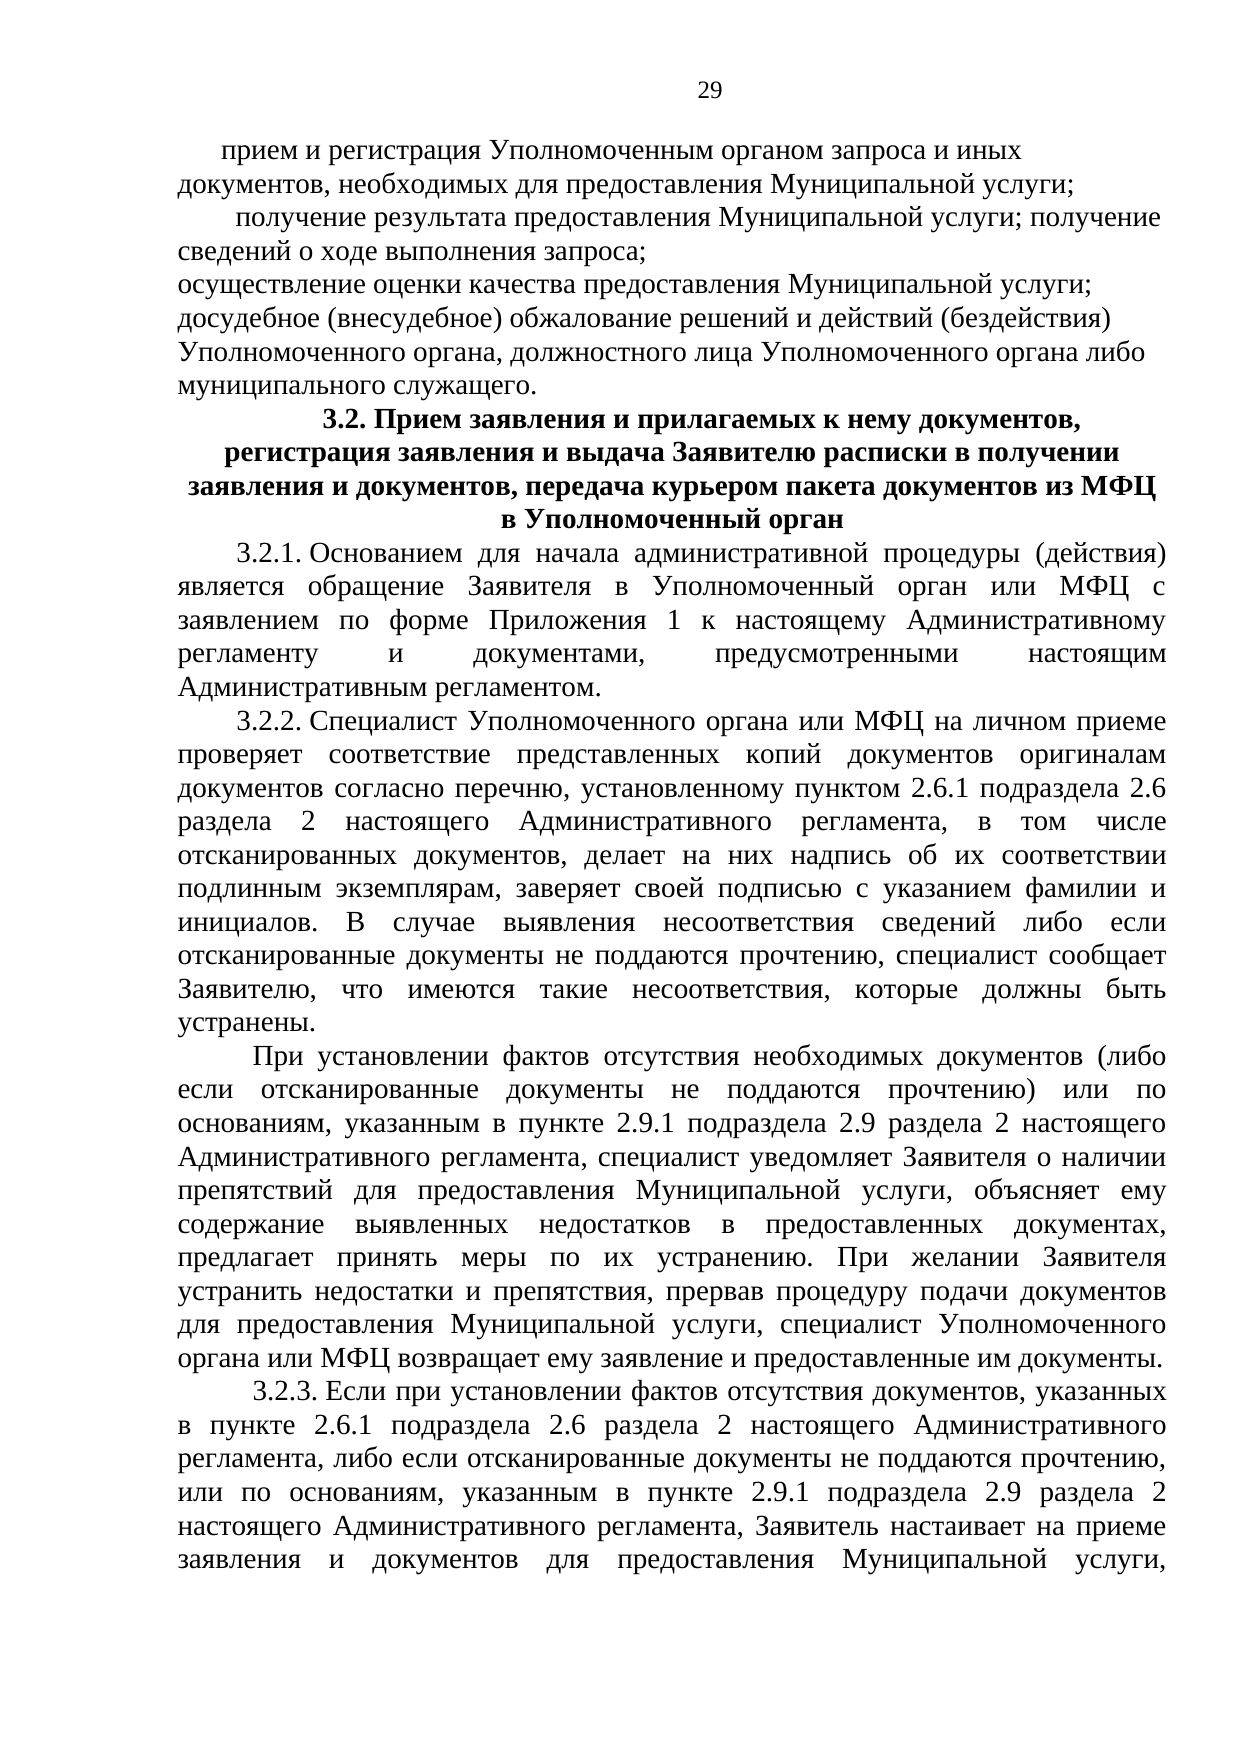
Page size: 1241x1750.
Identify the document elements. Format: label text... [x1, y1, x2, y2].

text При установлении фактов отсутствия необходимых документов (либо если отсканированные документы не поддаются прочтению) или по основаниям, указанным в пункте 2.9.1 подраздела 2.9 раздела 2 настоящего Административного регламента, специалист уведомляет Заявителя о наличии препятствий для предоставления Муниципальной услуги, объясняет ему содержание выявленных недостатков в предоставленных документах, предлагает принять меры по их устранению. При желании Заявителя устранить недостатки и препятствия, прервав процедуру подачи документов для предоставления Муниципальной услуги, специалист Уполномоченного органа или МФЦ возвращает ему заявление и предоставленные им документы. [177, 1038, 1167, 1373]
text 3.2.2. Специалист Уполномоченного органа или МФЦ на личном приеме проверяет соответствие представленных копий документов оригиналам документов согласно перечню, установленному пунктом 2.6.1 подраздела 2.6 раздела 2 настоящего Административного регламента, в том числе отсканированных документов, делает на них надпись об их соответствии подлинным экземплярам, заверяет своей подписью с указанием фамилии и инициалов. В случае выявления несоответствия сведений либо если отсканированные документы не поддаются прочтению, специалист сообщает Заявителю, что имеются такие несоответствия, которые должны быть устранены. [177, 703, 1167, 1038]
text прием и регистрация Уполномоченным органом запроса и иных документов, необходимых для предоставления Муниципальной услуги; [177, 132, 1167, 199]
text получение результата предоставления Муниципальной услуги; получение сведений о ходе выполнения запроса; [177, 199, 1167, 267]
text 3.2. Прием заявления и прилагаемых к нему документов, регистрация заявления и выдача Заявителю расписки в получении заявления и документов, передача курьером пакета документов из МФЦ в Уполномоченный орган [177, 401, 1167, 535]
text осуществление оценки качества предоставления Муниципальной услуги; досудебное (внесудебное) обжалование решений и действий (бездействия) Уполномоченного органа, должностного лица Уполномоченного органа либо муниципального служащего. [177, 267, 1167, 401]
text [177, 1373, 1167, 1575]
text 3.2.1. Основанием для начала административной процедуры (действия) является обращение Заявителя в Уполномоченный орган или МФЦ с заявлением по форме Приложения 1 к настоящему Административному регламенту и документами, предусмотренными настоящим Административным регламентом. [177, 535, 1167, 703]
